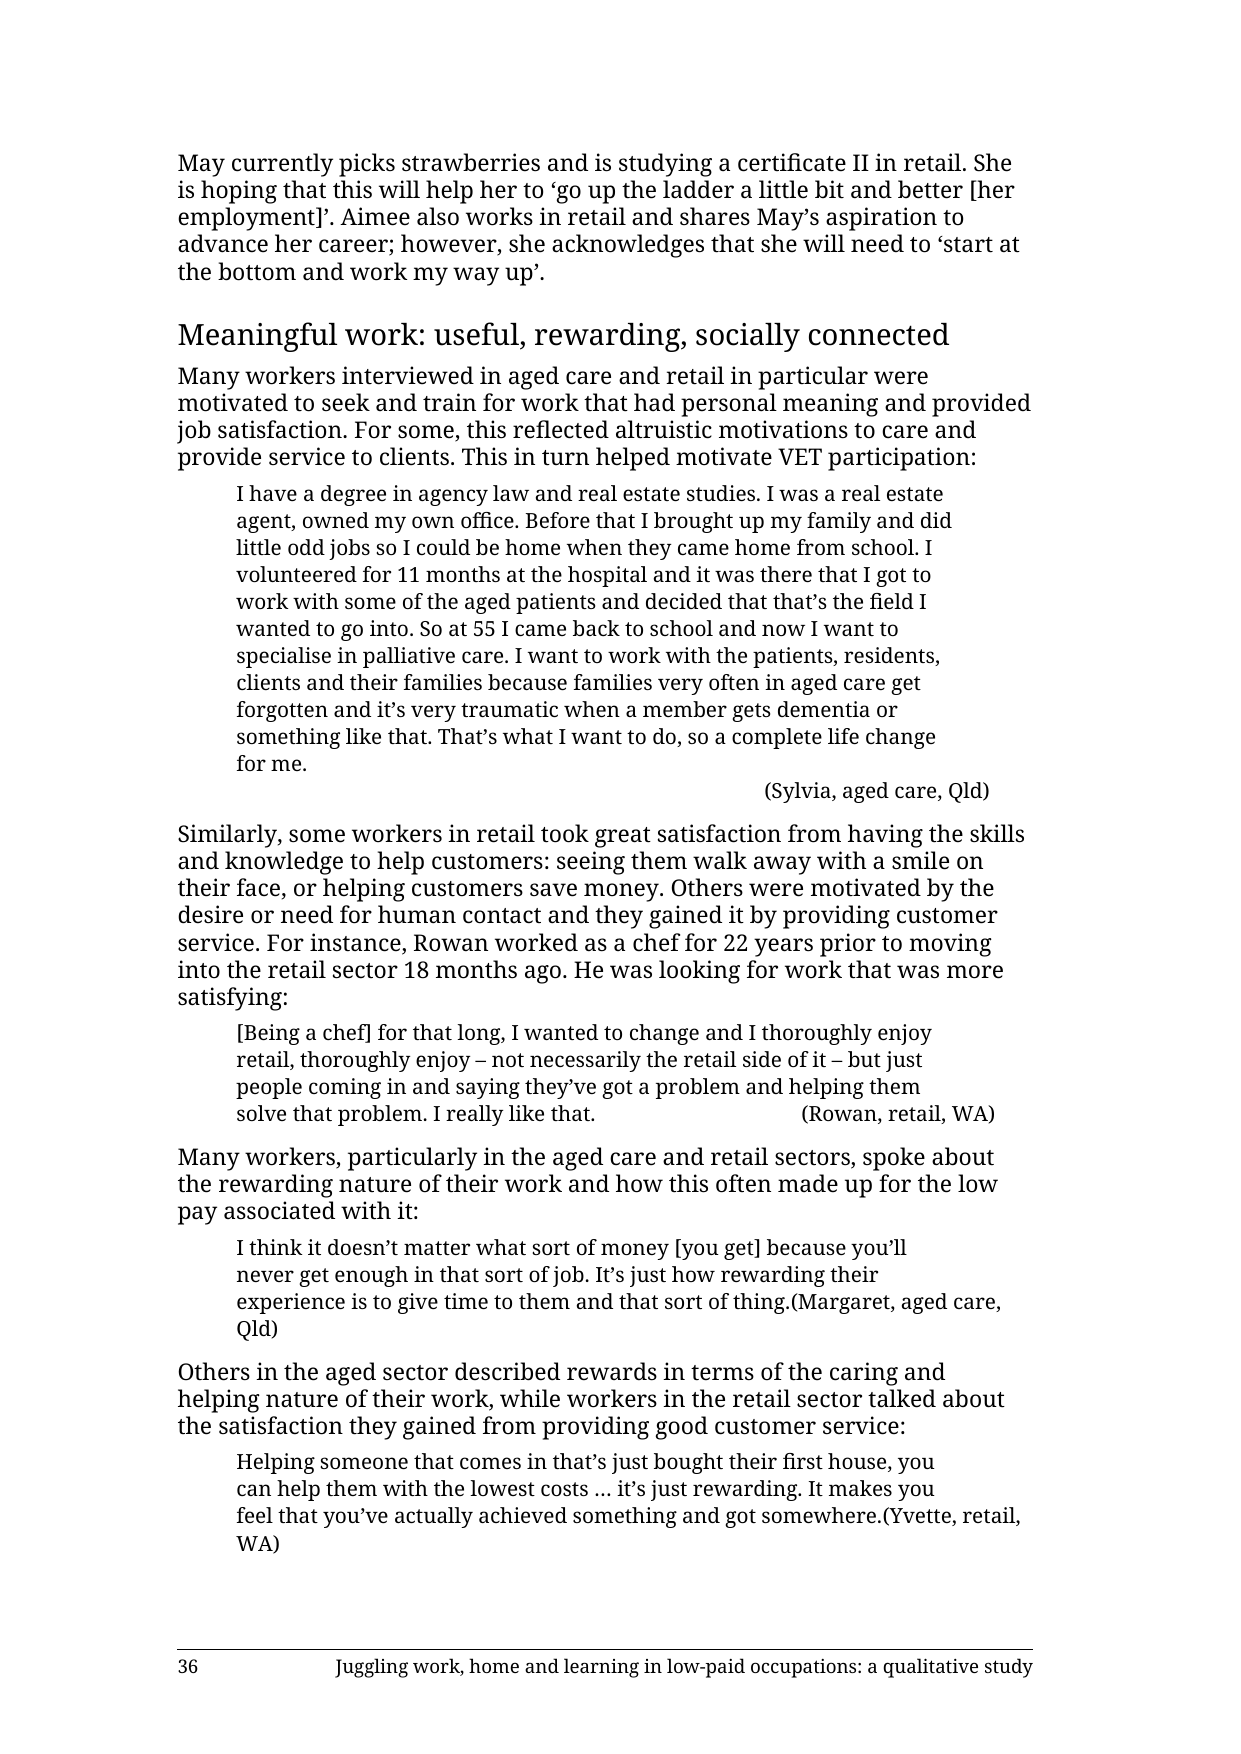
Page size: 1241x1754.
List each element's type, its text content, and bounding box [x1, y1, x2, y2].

text I think it doesn’t matter what sort of money [you get] because you’ll never get enough in that sort of job. It’s just how rewarding their experience is to give time to them and that sort of thing. (Margaret, aged care, Qld) [236, 1233, 966, 1342]
text Similarly, some workers in retail took great satisfaction from having the skills and knowledge to help customers: seeing them walk away with a smile on their face, or helping customers save money. Others were motivated by the desire or need for human contact and they gained it by providing customer service. For instance, Rowan worked as a chef for 22 years prior to moving into the retail sector 18 months ago. He was looking for work that was more satisfying: [177, 821, 1033, 1011]
subtitle Meaningful work: useful, rewarding, socially connected [177, 314, 1033, 354]
text Helping someone that comes in that’s just bought their first house, you can help them with the lowest costs … it’s just rewarding. It makes you feel that you’ve actually achieved something and got somewhere. (Yvette, retail, WA) [236, 1448, 966, 1556]
text Many workers interviewed in aged care and retail in particular were motivated to seek and train for work that had personal meaning and provided job satisfaction. For some, this reflected altruistic motivations to care and provide service to clients. This in turn helped motivate VET participation: [177, 363, 1033, 471]
text Many workers, particularly in the aged care and retail sectors, spoke about the rewarding nature of their work and how this often made up for the low pay associated with it: [177, 1144, 1033, 1225]
text [Being a chef] for that long, I wanted to change and I thoroughly enjoy retail, thoroughly enjoy – not necessarily the retail side of it – but just people coming in and saying they’ve got a problem and helping them solve that problem. I really like that. (Rowan, retail, WA) [236, 1019, 966, 1127]
text I have a degree in agency law and real estate studies. I was a real estate agent, owned my own office. Before that I brought up my family and did little odd jobs so I could be home when they came home from school. I volunteered for 11 months at the hospital and it was there that I got to work with some of the aged patients and decided that that’s the field I wanted to go into. So at 55 I came back to school and now I want to specialise in palliative care. I want to work with the patients, residents, clients and their families because families very often in aged care get forgotten and it’s very traumatic when a member gets dementia or something like that. That’s what I want to do, so a complete life change for me. (Sylvia, aged care, Qld) [236, 479, 966, 804]
text May currently picks strawberries and is studying a certificate II in retail. She is hoping that this will help her to ‘go up the ladder a little bit and better [her employment]’. Aimee also works in retail and shares May’s aspiration to advance her career; however, she acknowledges that she will need to ‘start at the bottom and work my way up’. [177, 150, 1033, 285]
text Others in the aged sector described rewards in terms of the caring and helping nature of their work, while workers in the retail sector talked about the satisfaction they gained from providing good customer service: [177, 1358, 1033, 1440]
